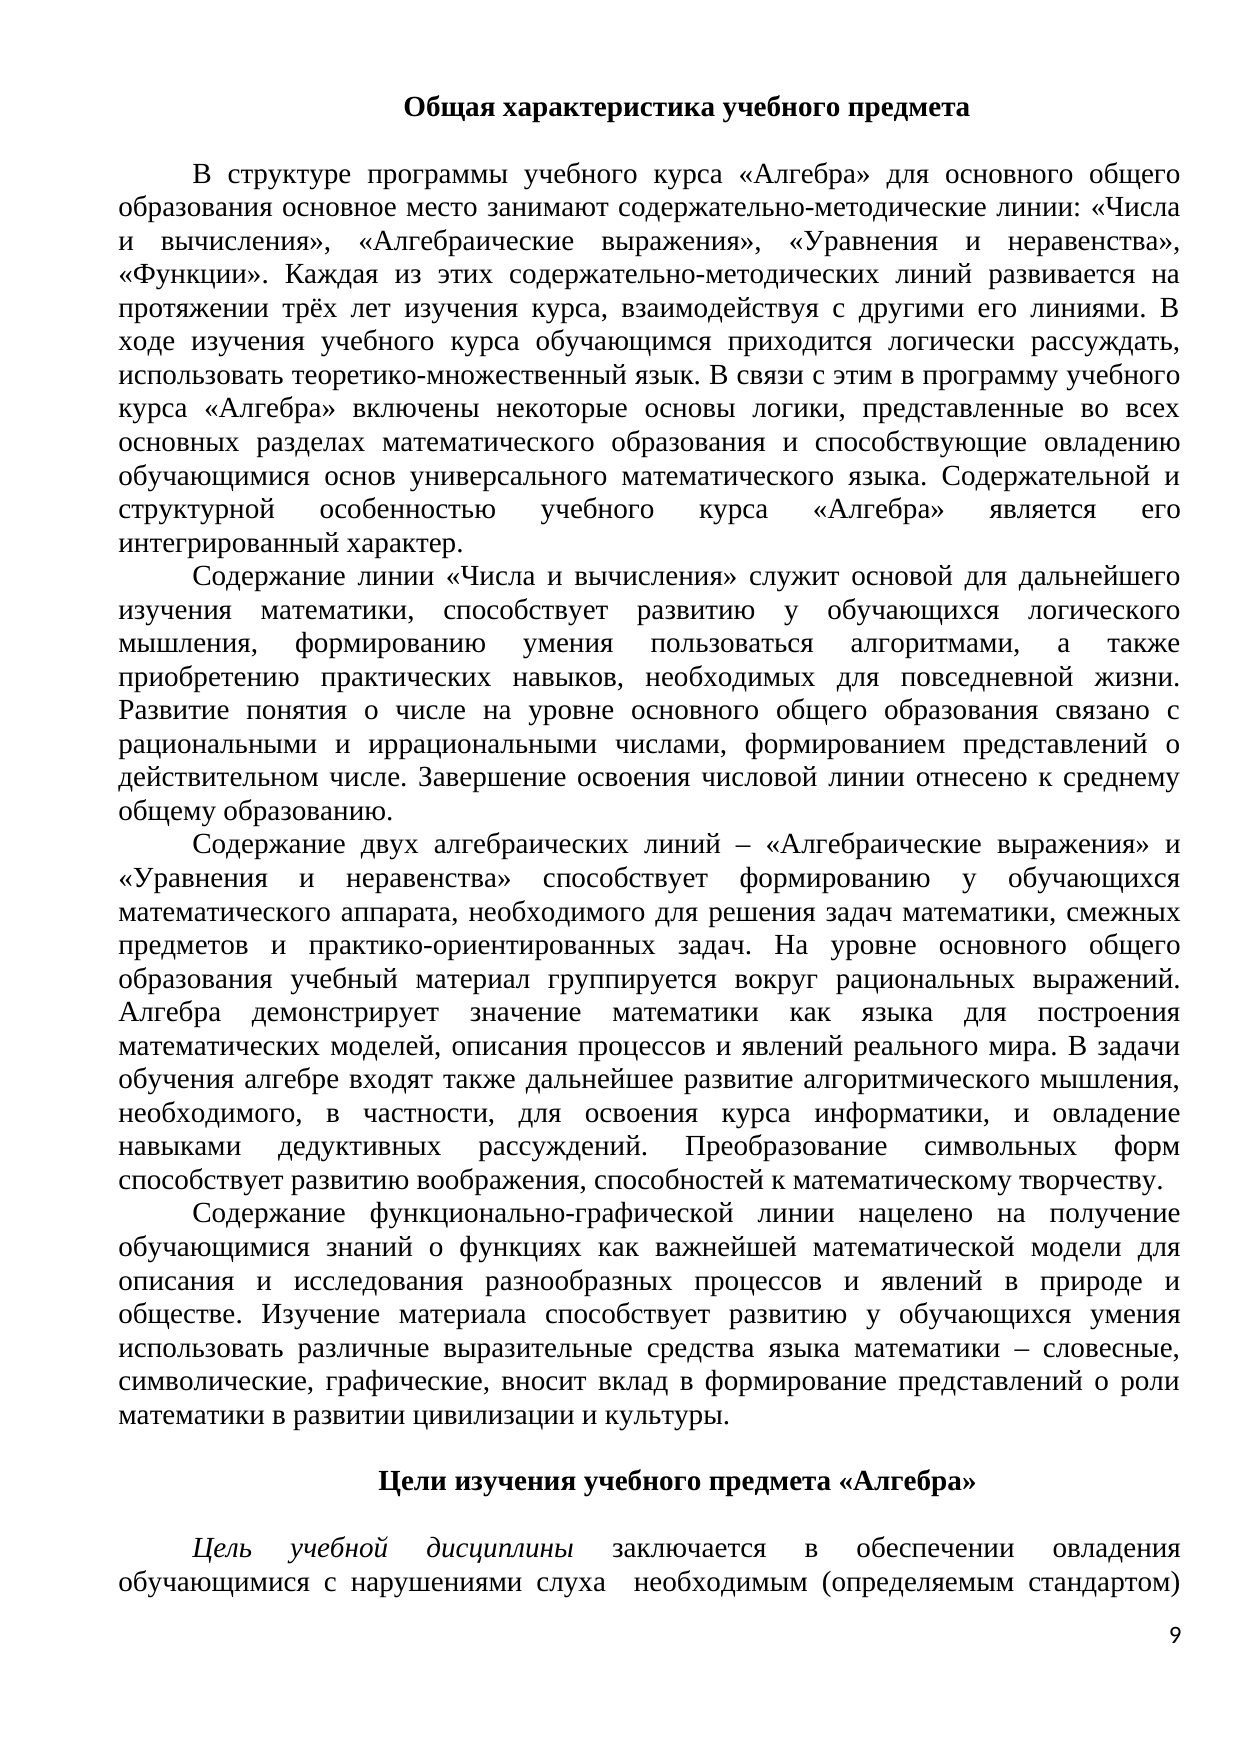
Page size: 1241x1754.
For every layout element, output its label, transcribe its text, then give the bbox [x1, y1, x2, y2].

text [118, 1531, 1181, 1598]
text Содержание линии «Числа и вычисления» служит основой для дальнейшего изучения математики, способствует развитию у обучающихся логического мышления, формированию умения пользоваться алгоритмами, а также приобретению практических навыков, необходимых для повседневной жизни. Развитие понятия о числе на уровне основного общего образования связано с рациональными и иррациональными числами, формированием представлений о действительном числе. Завершение освоения числовой линии отнесено к среднему общему образованию. [118, 558, 1181, 827]
text Содержание двух алгебраических линий – «Алгебраические выражения» и «Уравнения и неравенства» способствует формированию у обучающихся математического аппарата, необходимого для решения задач математики, смежных предметов и практико-ориентированных задач. На уровне основного общего образования учебный материал группируется вокруг рациональных выражений. Алгебра демонстрирует значение математики как языка для построения математических моделей, описания процессов и явлений реального мира. В задачи обучения алгебре входят также дальнейшее развитие алгоритмического мышления, необходимого, в частности, для освоения курса информатики, и овладение навыками дедуктивных рассуждений. Преобразование символьных форм способствует развитию воображения, способностей к математическому творчеству. [118, 827, 1181, 1196]
text Содержание функционально-графической линии нацелено на получение обучающимися знаний о функциях как важнейшей математической модели для описания и исследования разнообразных процессов и явлений в природе и обществе. Изучение материала способствует развитию у обучающихся умения использовать различные выразительные средства языка математики – словесные, символические, графические, вносит вклад в формирование представлений о роли математики в развитии цивилизации и культуры. [118, 1196, 1181, 1430]
text Общая характеристика учебного предмета [118, 89, 1181, 122]
text Цели изучения учебного предмета «Алгебра» [378, 1464, 1181, 1497]
text В структуре программы учебного курса «Алгебра» для основного общего образования основное место занимают содержательно-методические линии: «Числа и вычисления», «Алгебраические выражения», «Уравнения и неравенства», «Функции». Каждая из этих содержательно-методических линий развивается на протяжении трёх лет изучения курса, взаимодействуя с другими его линиями. В ходе изучения учебного курса обучающимся приходится логически рассуждать, использовать теоретико-множественный язык. В связи с этим в программу учебного курса «Алгебра» включены некоторые основы логики, представленные во всех основных разделах математического образования и способствующие овладению обучающимися основ универсального математического языка. Содержательной и структурной особенностью учебного курса «Алгебра» является его интегрированный характер. [118, 156, 1181, 558]
